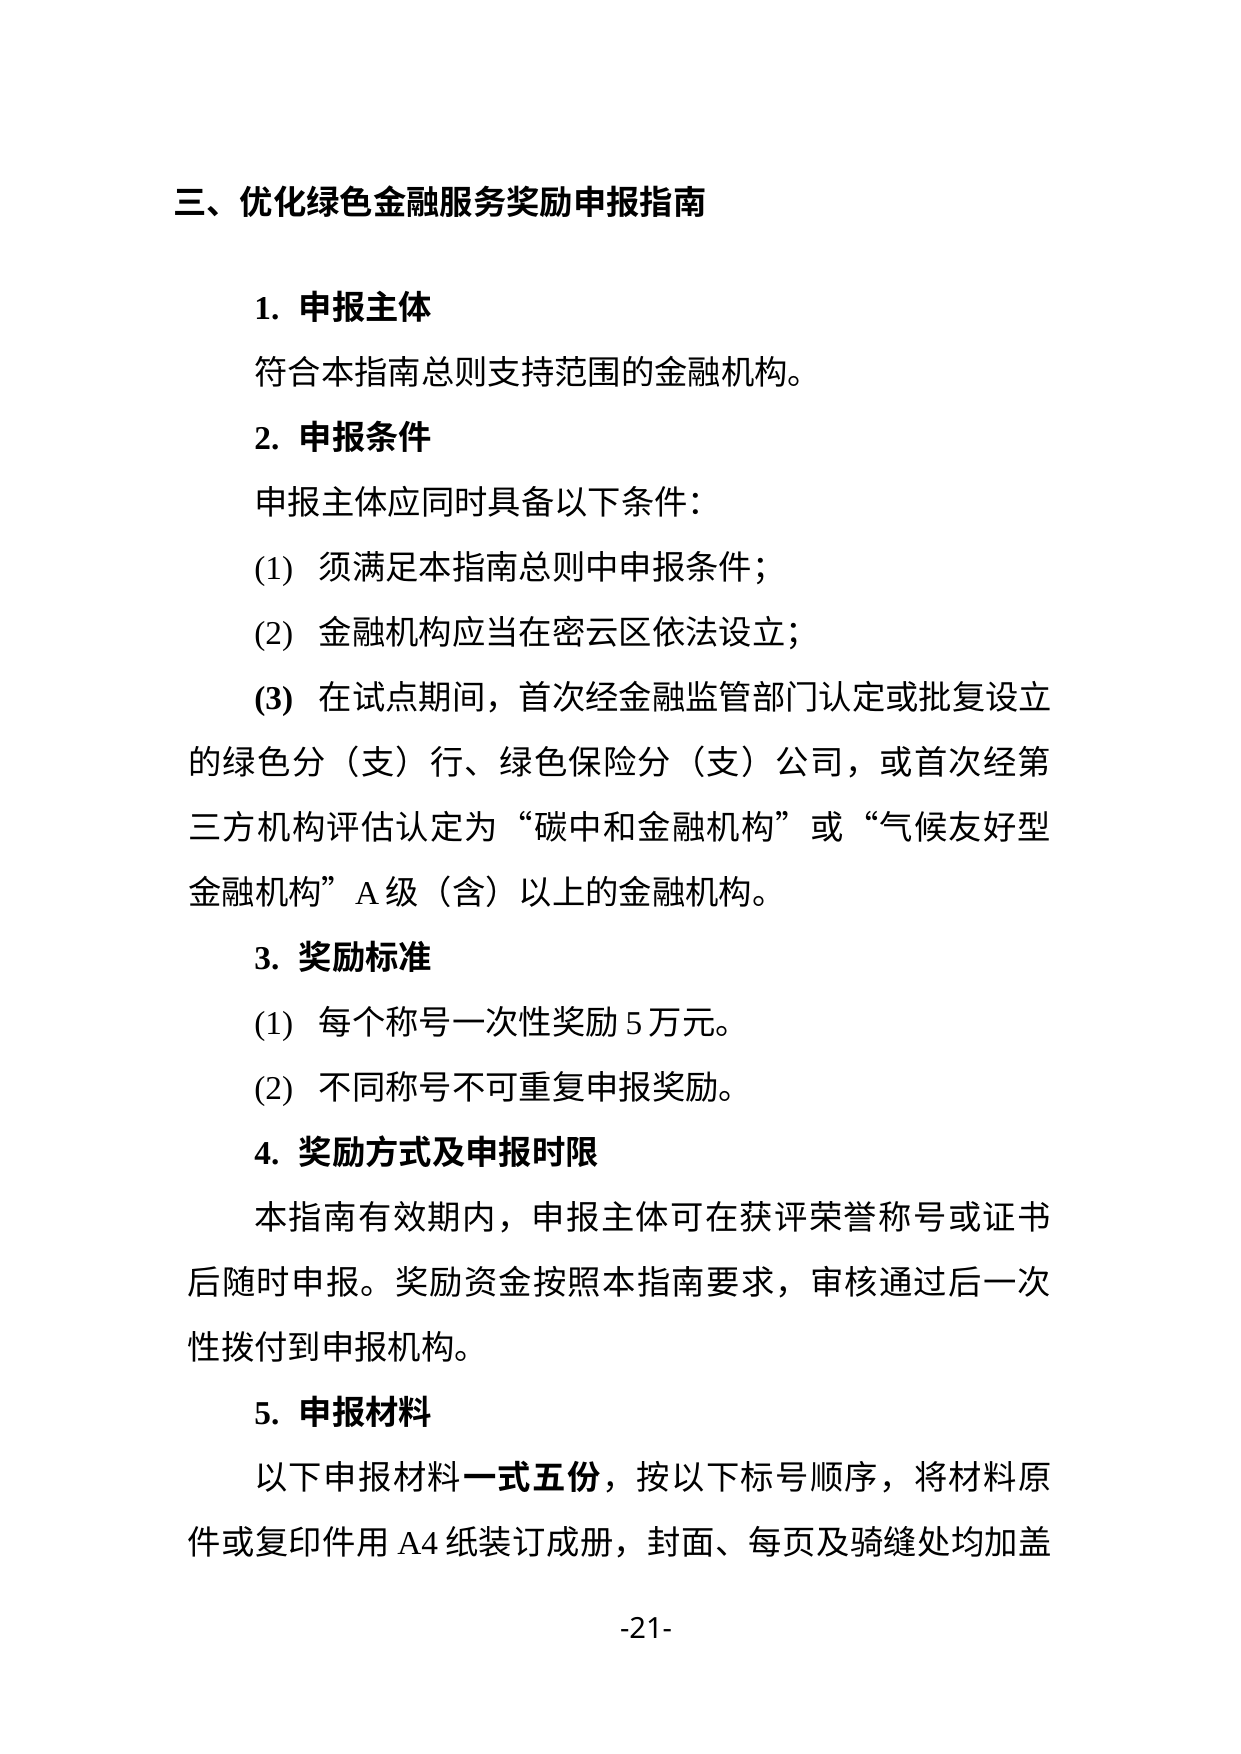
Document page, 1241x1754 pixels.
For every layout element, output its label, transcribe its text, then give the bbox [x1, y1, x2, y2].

list 申报条件 [254, 403, 1053, 468]
list 须满足本指南总则中申报条件； [188, 533, 1053, 598]
list 申报主体应同时具备以下条件： [187, 468, 1053, 533]
list 奖励标准 [254, 923, 1053, 988]
list 不同称号不可重复申报奖励。 [188, 1053, 1053, 1118]
list 奖励方式及申报时限 [254, 1118, 1053, 1183]
subtitle 优化绿色金融服务奖励申报指南 [173, 167, 1053, 232]
list 金融机构应当在密云区依法设立； [188, 598, 1053, 663]
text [187, 1443, 1053, 1573]
list 申报材料 [254, 1378, 1053, 1443]
list 本指南有效期内，申报主体可在获评荣誉称号或证书后随时申报。奖励资金按照本指南要求，审核通过后一次性拨付到申报机构。 [187, 1183, 1053, 1378]
list 每个称号一次性奖励5万元。 [188, 988, 1053, 1053]
list 申报主体 [254, 273, 1053, 338]
list 在试点期间，首次经金融监管部门认定或批复设立的绿色分（支）行、绿色保险分（支）公司，或首次经第三方机构评估认定为“碳中和金融机构”或“气候友好型金融机构”A级（含）以上的金融机构。 [188, 663, 1053, 923]
text 符合本指南总则支持范围的金融机构。 [187, 338, 1053, 403]
